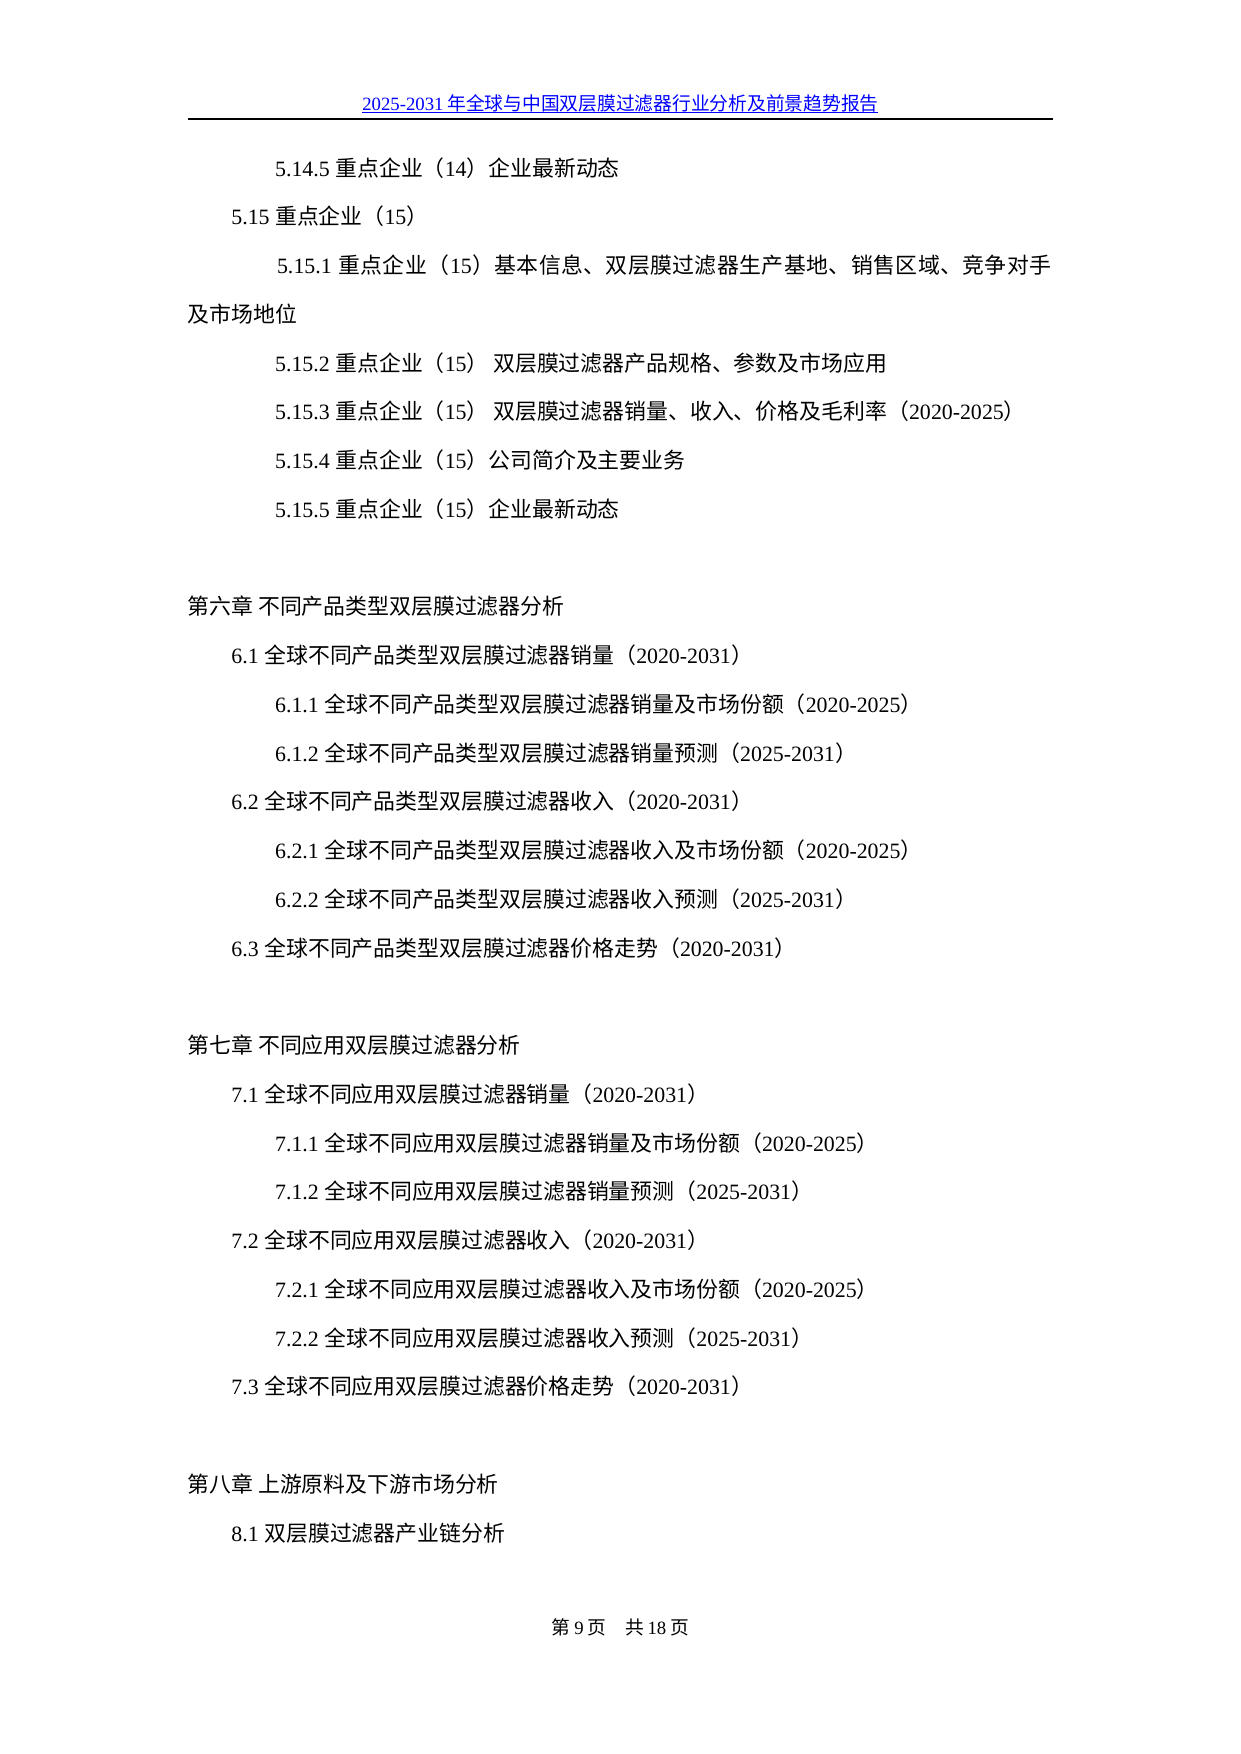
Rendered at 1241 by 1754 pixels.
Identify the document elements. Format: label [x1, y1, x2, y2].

text [187, 150, 1053, 1548]
